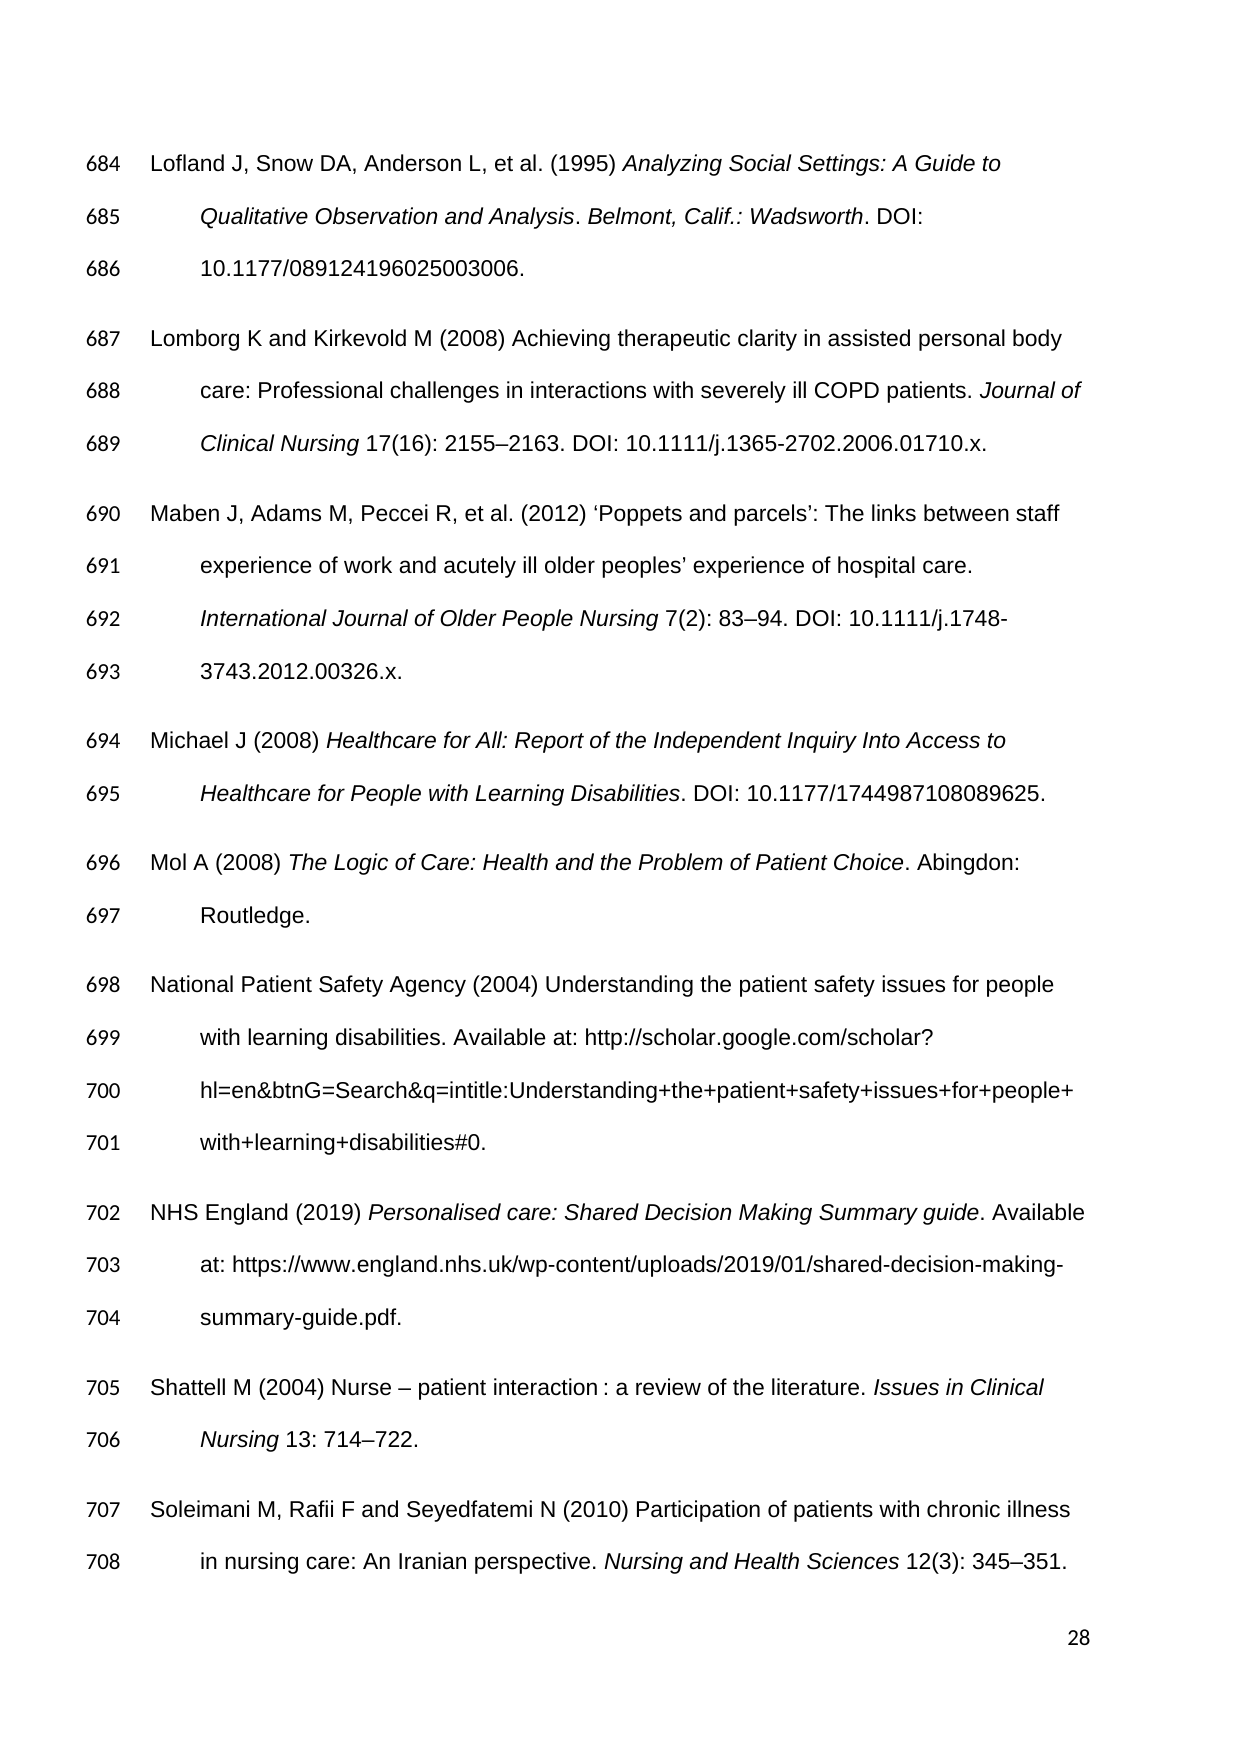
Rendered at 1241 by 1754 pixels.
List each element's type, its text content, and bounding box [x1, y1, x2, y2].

text Maben J, Adams M, Peccei R, et al. (2012) ‘Poppets and parcels’: The links between staff experience of work and acutely ill older peoples’ experience of hospital care. International Journal of Older People Nursing 7(2): 83–94. DOI: 10.1111/j.1748-3743.2012.00326.x. [150, 499, 1090, 684]
text Lofland J, Snow DA, Anderson L, et al. (1995) Analyzing Social Settings: A Guide to Qualitative Observation and Analysis. Belmont, Calif.: Wadsworth. DOI: 10.1177/089124196025003006. [150, 150, 1090, 282]
text Mol A (2008) The Logic of Care: Health and the Problem of Patient Choice. Abingdon: Routledge. [150, 849, 1090, 928]
text National Patient Safety Agency (2004) Understanding the patient safety issues for people with learning disabilities. Available at: http://scholar.google.com/scholar?hl=en&btnG=Search&q=intitle:Understanding+the+patient+safety+issues+for+people+with+learning+disabilities#0. [150, 971, 1090, 1156]
text Lomborg K and Kirkevold M (2008) Achieving therapeutic clarity in assisted personal body care: Professional challenges in interactions with severely ill COPD patients. Journal of Clinical Nursing 17(16): 2155–2163. DOI: 10.1111/j.1365-2702.2006.01710.x. [150, 325, 1090, 457]
text Shattell M (2004) Nurse – patient interaction : a review of the literature. Issues in Clinical Nursing 13: 714–722. [150, 1373, 1090, 1453]
text NHS England (2019) Personalised care: Shared Decision Making Summary guide. Available at: https://www.england.nhs.uk/wp-content/uploads/2019/01/shared-decision-making-summary-guide.pdf. [150, 1199, 1090, 1331]
text Michael J (2008) Healthcare for All: Report of the Independent Inquiry Into Access to Healthcare for People with Learning Disabilities. DOI: 10.1177/1744987108089625. [150, 727, 1090, 806]
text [150, 1496, 1090, 1575]
